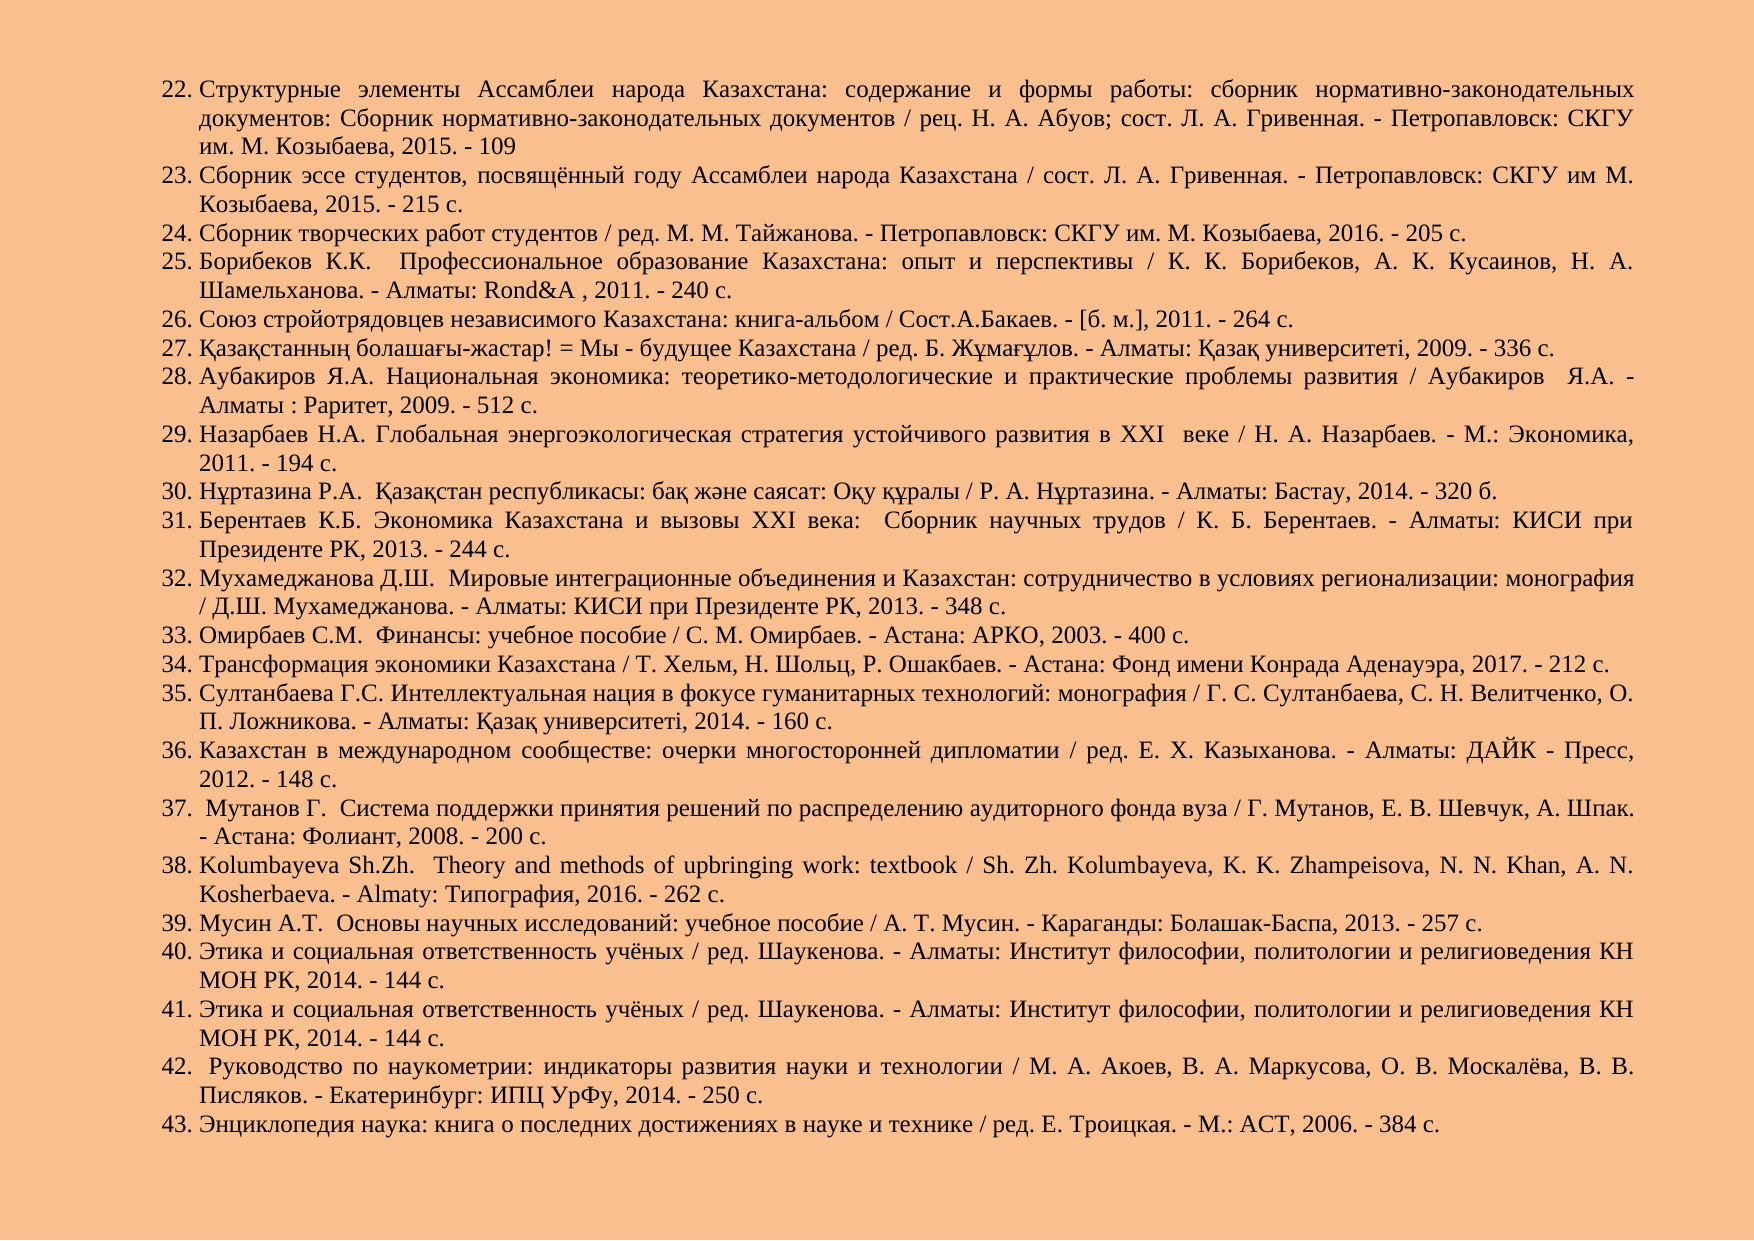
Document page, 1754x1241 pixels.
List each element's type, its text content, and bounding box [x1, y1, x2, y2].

list Берентаев К.Б. Экономика Казахстана и вызовы ХХI века: Сборник научных трудов / К. Б. Берентаев. - Алматы: КИСИ при Президенте РК, 2013. - 244 с. [161, 505, 1636, 563]
list Аубакиров Я.А. Национальная экономика: теоретико-методологические и практические проблемы развития / Аубакиров Я.А. - Алматы : Раритет, 2009. - 512 с. [161, 361, 1636, 419]
list Сборник творческих работ студентов / ред. М. М. Тайжанова. - Петропавловск: СКГУ им. М. Козыбаева, 2016. - 205 с. [161, 218, 1636, 246]
list Трансформация экономики Казахстана / Т. Хельм, Н. Шольц, Р. Ошакбаев. - Астана: Фонд имени Конрада Аденауэра, 2017. - 212 с. [161, 649, 1636, 678]
list Нұртазина Р.А. Қазақстан республикасы: бақ және саясат: Оқу құралы / Р. А. Нұртазина. - Алматы: Бастау, 2014. - 320 б. [161, 476, 1636, 505]
list Казахстан в международном сообществе: очерки многосторонней дипломатии / ред. Е. Х. Казыханова. - Алматы: ДАЙК - Пресс, 2012. - 148 с. [161, 735, 1636, 793]
list Этика и социальная ответственность учёных / ред. Шаукенова. - Алматы: Институт философии, политологии и религиоведения КН МОН РК, 2014. - 144 с. [161, 994, 1636, 1051]
list Султанбаева Г.С. Интеллектуальная нация в фокусе гуманитарных технологий: монография / Г. С. Султанбаева, С. Н. Велитченко, О. П. Ложникова. - Алматы: Қазақ университетi, 2014. - 160 с. [161, 678, 1636, 735]
list Мусин А.Т. Основы научных исследований: учебное пособие / А. Т. Мусин. - Караганды: Болашак-Баспа, 2013. - 257 с. [161, 908, 1636, 936]
list Омирбаев С.М. Финансы: учебное пособие / С. М. Омирбаев. - Астана: АРКО, 2003. - 400 с. [161, 620, 1636, 649]
list Борибеков К.К. Профессиональное образование Казахстана: опыт и перспективы / К. К. Борибеков, А. К. Кусаинов, Н. А. Шамельханова. - Алматы: Rond&A , 2011. - 240 с. [161, 246, 1636, 304]
list Энциклопедия наука: книга о последних достижениях в науке и технике / ред. Е. Троицкая. - М.: АСТ, 2006. - 384 с. [161, 1109, 1636, 1138]
list Союз стройотрядовцев независимого Казахстана: книга-альбом / Сост.А.Бакаев. - [б. м.], 2011. - 264 с. [161, 304, 1636, 333]
list Қазақстанның болашағы-жастар! = Мы - будущее Казахстана / ред. Б. Жұмағұлов. - Алматы: Қазақ университеті, 2009. - 336 с. [161, 333, 1636, 361]
list Назарбаев Н.А. Глобальная энергоэкологическая стратегия устойчивого развития в ХХІ веке / Н. А. Назарбаев. - М.: Экономика, 2011. - 194 с. [161, 419, 1636, 476]
list Мутанов Г. Система поддержки принятия решений по распределению аудиторного фонда вуза / Г. Мутанов, Е. В. Шевчук, А. Шпак. - Астана: Фолиант, 2008. - 200 с. [161, 793, 1636, 850]
list Этика и социальная ответственность учёных / ред. Шаукенова. - Алматы: Институт философии, политологии и религиоведения КН МОН РК, 2014. - 144 с. [161, 936, 1636, 994]
list Руководство по наукометрии: индикаторы развития науки и технологии / М. А. Акоев, В. А. Маркусова, О. В. Москалёва, В. В. Писляков. - Екатеринбург: ИПЦ УрФу, 2014. - 250 с. [161, 1051, 1636, 1109]
list Сборник эссе студентов, посвящённый году Ассамблеи народа Казахстана / сост. Л. А. Гривенная. - Петропавловск: СКГУ им М. Козыбаева, 2015. - 215 с. [161, 160, 1636, 218]
list Мухамеджанова Д.Ш. Мировые интеграционные объединения и Казахстан: сотрудничество в условиях регионализации: монография / Д.Ш. Мухамеджанова. - Алматы: КИСИ при Президенте РК, 2013. - 348 с. [161, 563, 1636, 620]
list Kolumbayeva Sh.Zh. Theory and methods of upbringing work: textbook / Sh. Zh. Kolumbayeva, K. K. Zhampeisova, N. N. Khan, A. N. Kosherbaeva. - Almaty: Типография, 2016. - 262 с. [161, 850, 1636, 908]
list Структурные элементы Ассамблеи народа Казахстана: содержание и формы работы: сборник нормативно-законодательных документов: Сборник нормативно-законодательных документов / рец. Н. А. Абуов; сост. Л. А. Гривенная. - Петропавловск: СКГУ им. М. Козыбаева, 2015. - 109 [161, 74, 1636, 160]
